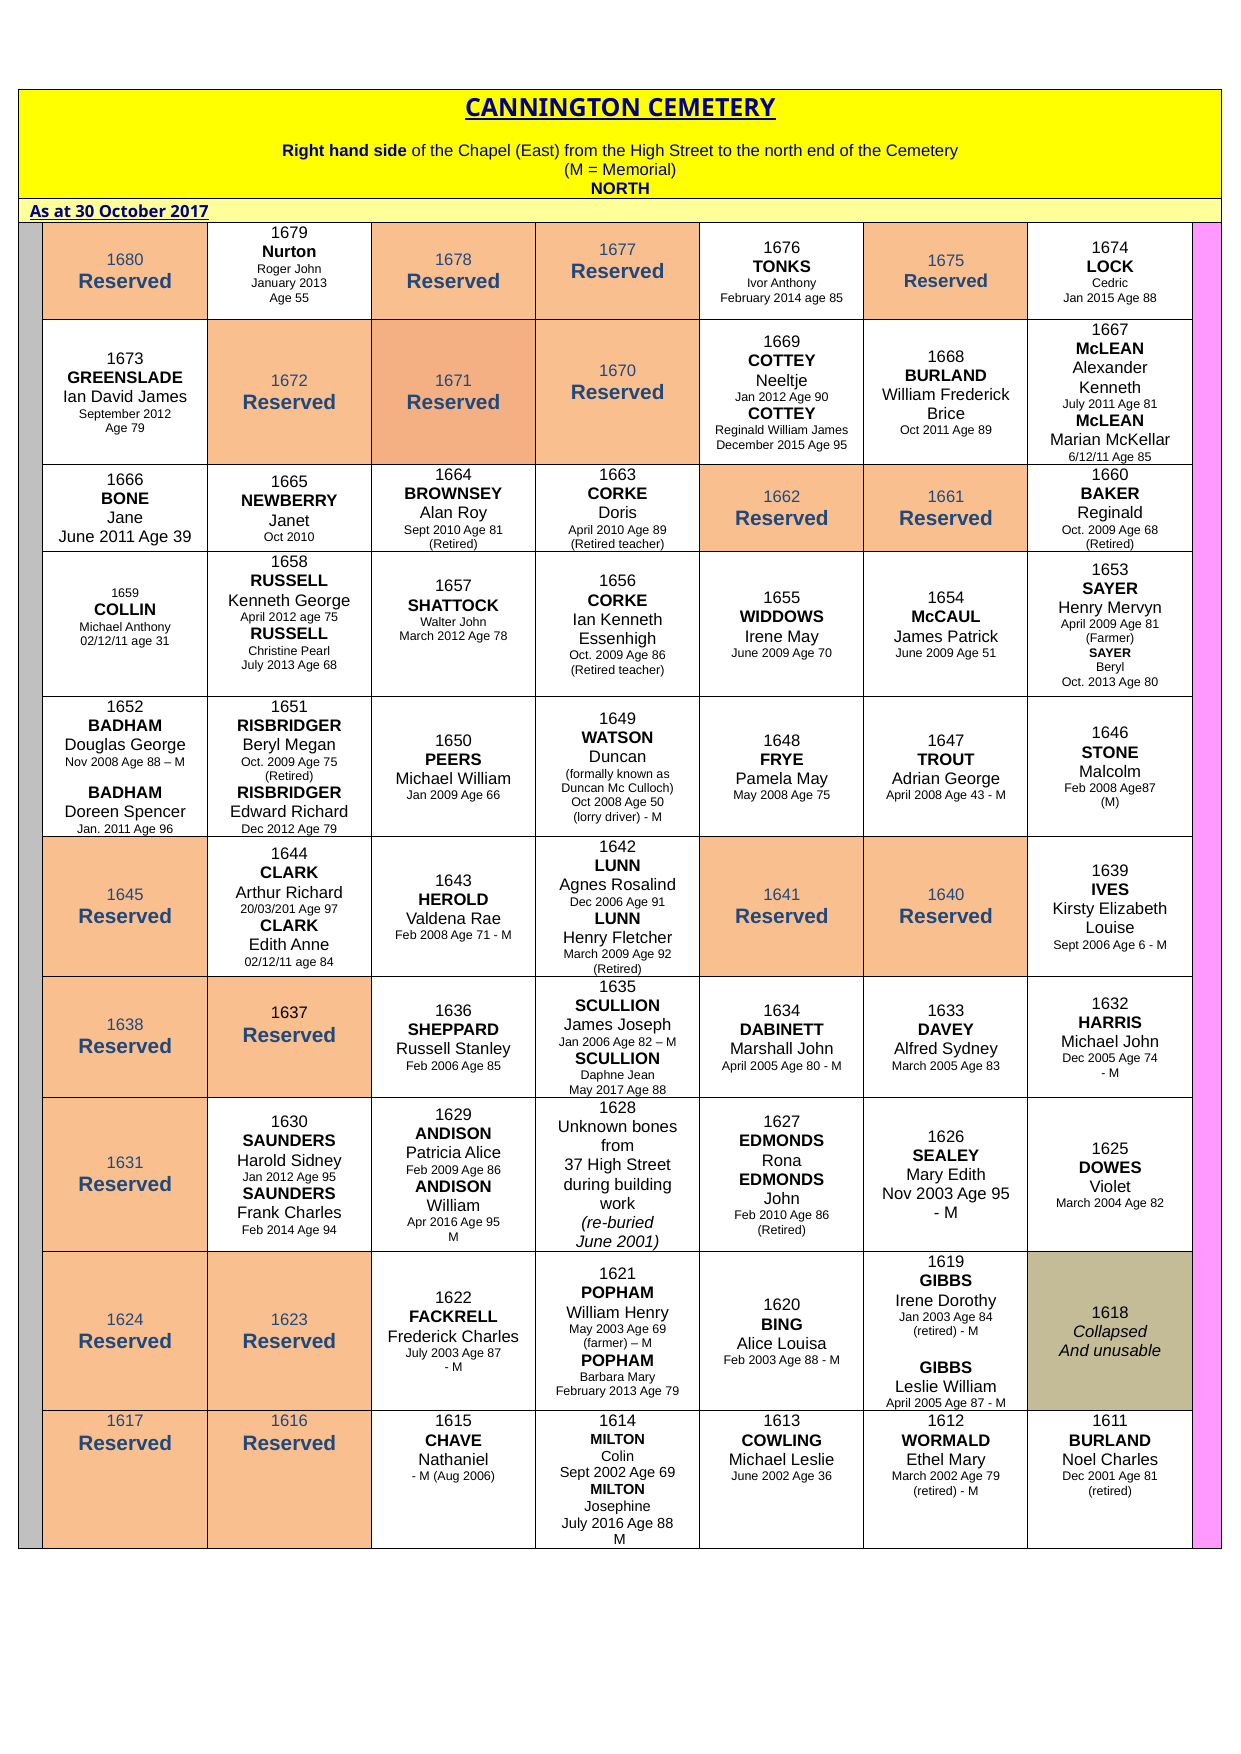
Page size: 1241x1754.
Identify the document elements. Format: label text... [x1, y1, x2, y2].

table_cell 1634 DABINETT Marshall John April 2005 Age 80 - M [700, 977, 863, 1097]
table_cell 1670 Reserved [536, 320, 699, 464]
table_cell 1656 CORKE Ian Kenneth Essenhigh Oct. 2009 Age 86 (Retired teacher) [536, 552, 699, 696]
table_cell 1629 ANDISON Patricia Alice Feb 2009 Age 86 ANDISON William Apr 2016 Age 95 M [372, 1098, 535, 1251]
table_cell 1680 Reserved [43, 223, 207, 319]
table_cell 1621 POPHAM William Henry May 2003 Age 69 (farmer) – M POPHAM Barbara Mary February 2013 Age 79 [536, 1252, 699, 1410]
table_cell 1649 WATSON (formally known as Duncan Mc Culloch) Oct 2008 Age 50 (lorry driver) - M [536, 697, 699, 836]
table_cell 1615 CHAVE Nathaniel - M (Aug 2006) [372, 1411, 535, 1548]
table_cell 1642 LUNN Agnes Rosalind Dec 2006 Age 91 LUNN Henry Fletcher March 2009 Age 92 (Retired) [536, 837, 699, 976]
table_cell 1644 CLARK Arthur Richard 20/03/201 Age 97 CLARK Edith Anne 02/12/11 age 84 [208, 837, 371, 976]
table_cell 1675 Reserved [864, 223, 1027, 319]
table_cell 1611 BURLAND Noel Charles Dec 2001 Age 81 (retired) [1028, 1411, 1192, 1548]
table_cell 1659 COLLIN Michael Anthony 02/12/11 age 31 [43, 552, 207, 696]
table_cell 1679 Nurton Roger John January 2013 Age 55 [208, 223, 371, 319]
table_cell 1623 Reserved [208, 1252, 371, 1410]
table_cell 1650 PEERS Michael William Jan 2009 Age 66 [372, 697, 535, 836]
table_cell 1668 BURLAND William Frederick Brice Oct 2011 Age 89 [864, 320, 1027, 464]
table_cell 1627 Rona John Feb 2010 Age 86 (Retired) [700, 1098, 863, 1251]
table_cell 1674 LOCK Cedric Jan 2015 Age 88 [1028, 223, 1192, 319]
table_cell 1639 IVES Kirsty Elizabeth Louise Sept 2006 Age 6 - M [1028, 837, 1192, 976]
table_cell [19, 223, 42, 1548]
table_cell 1619 GIBBS Irene Dorothy Jan 2003 Age 84 (retired) - M GIBBS Leslie William April 2005 Age 87 - M [864, 1252, 1027, 1410]
table_cell 1633 DAVEY Alfred Sydney March 2005 Age 83 [864, 977, 1027, 1097]
table_cell 1665 NEWBERRY Janet Oct 2010 [208, 465, 371, 551]
table_cell 1631 Reserved [43, 1098, 207, 1251]
table_cell 1613 COWLING Michael Leslie June 2002 Age 36 [700, 1411, 863, 1548]
table_cell 1660 BAKER Reginald Oct. 2009 Age 68 (Retired) [1028, 465, 1192, 551]
table_cell 1676 TONKS Ivor Anthony February 2014 age 85 [700, 223, 863, 319]
table_cell 1620 BING Alice Louisa Feb 2003 Age 88 - M [700, 1252, 863, 1410]
table_cell 1637 Reserved [208, 977, 371, 1097]
table_cell 1635 SCULLION James Joseph Jan 2006 Age 82 – M SCULLION Daphne Jean May 2017 Age 88 [536, 977, 699, 1097]
table_cell 1614 MILTON Colin Sept 2002 Age 69 MILTON Josephine July 2016 Age 88 M [536, 1411, 699, 1548]
table_cell 1673 GREENSLADE Ian David James September 2012 Age 79 [43, 320, 207, 464]
table_cell 1657 SHATTOCK Walter John March 2012 Age 78 [372, 552, 535, 696]
table_cell 1617 Reserved [43, 1411, 207, 1548]
table_cell 1632 HARRIS Michael John Dec 2005 Age 74 - M [1028, 977, 1192, 1097]
table_cell 1653 SAYER Henry Mervyn April 2009 Age 81 (Farmer) SAYER Beryl Oct. 2013 Age 80 [1028, 552, 1192, 696]
table_header CANNINGTON CEMETERY Right hand side of the Chapel (East) from the High Street to the north end of the Cemetery (M = Memorial) NORTH [19, 90, 1221, 198]
table_cell 1612 WORMALD Ethel Mary March 2002 Age 79 (retired) - M [864, 1411, 1027, 1548]
table_cell 1677 Reserved [536, 223, 699, 319]
table_cell 1654 McCAUL James Patrick June 2009 Age 51 [864, 552, 1027, 696]
table_cell 1678 Reserved [372, 223, 535, 319]
table_cell 1652 BADHAM Douglas George Nov 2008 Age 88 – M BADHAM Doreen Spencer Jan. 2011 Age 96 [43, 697, 207, 836]
table_cell 1622 FACKRELL Frederick Charles July 2003 Age 87 - M [372, 1252, 535, 1410]
table_cell 1671 Reserved [372, 320, 535, 464]
table_cell 1641 Reserved [700, 837, 863, 976]
table_cell [1193, 223, 1221, 1548]
table_cell 1624 Reserved [43, 1252, 207, 1410]
table_cell 1667 McLEAN Alexander Kenneth July 2011 Age 81 McLEAN Marian McKellar 6/12/11 Age 85 [1028, 320, 1192, 464]
table_cell 1646 STONE Malcolm Feb 2008 Age87 (M) [1028, 697, 1192, 836]
table_cell 1625 DOWES Violet March 2004 Age 82 [1028, 1098, 1192, 1251]
table_cell 1662 Reserved [700, 465, 863, 551]
table_cell 1618 Collapsed And unusable [1028, 1252, 1192, 1410]
table_cell 1664 BROWNSEY Alan Roy Sept 2010 Age 81 (Retired) [372, 465, 535, 551]
table_cell 1663 CORKE April 2010 Age 89 (Retired teacher) [536, 465, 699, 551]
table_cell 1638 Reserved [43, 977, 207, 1097]
table_cell 1616 Reserved [208, 1411, 371, 1548]
table_cell 1666 BONE Jane June 2011 Age 39 [43, 465, 207, 551]
table_cell 1669 COTTEY Neeltje Jan 2012 Age 90 COTTEY Reginald William James December 2015 Age 95 [700, 320, 863, 464]
table_cell As at 30 October 2017 [19, 199, 1221, 222]
table_cell 1643 HEROLD Valdena Rae Feb 2008 Age 71 - M [372, 837, 535, 976]
table_cell 1640 Reserved [864, 837, 1027, 976]
table_cell 1628 Unknown bones from during building work (re-buried June 2001) [536, 1098, 699, 1251]
table_cell 1636 SHEPPARD Russell Stanley Feb 2006 Age 85 [372, 977, 535, 1097]
table_cell 1661 Reserved [864, 465, 1027, 551]
table_cell 1648 FRYE Pamela May May 2008 Age 75 [700, 697, 863, 836]
table_cell 1672 Reserved [208, 320, 371, 464]
table_cell 1626 SEALEY Mary Edith Nov 2003 Age 95 - M [864, 1098, 1027, 1251]
table_cell 1651 RISBRIDGER Beryl Megan Oct. 2009 Age 75 (Retired) RISBRIDGER Edward Richard Dec 2012 Age 79 [208, 697, 371, 836]
table_cell 1647 TROUT Adrian George April 2008 Age 43 - M [864, 697, 1027, 836]
table_cell 1645 Reserved [43, 837, 207, 976]
table_cell 1630 SAUNDERS Harold Sidney Jan 2012 Age 95 SAUNDERS Frank Charles Feb 2014 Age 94 [208, 1098, 371, 1251]
table_cell 1655 WIDDOWS Irene May June 2009 Age 70 [700, 552, 863, 696]
table_cell 1658 RUSSELL Kenneth George April 2012 age 75 RUSSELL Christine Pearl July 2013 Age 68 [208, 552, 371, 696]
